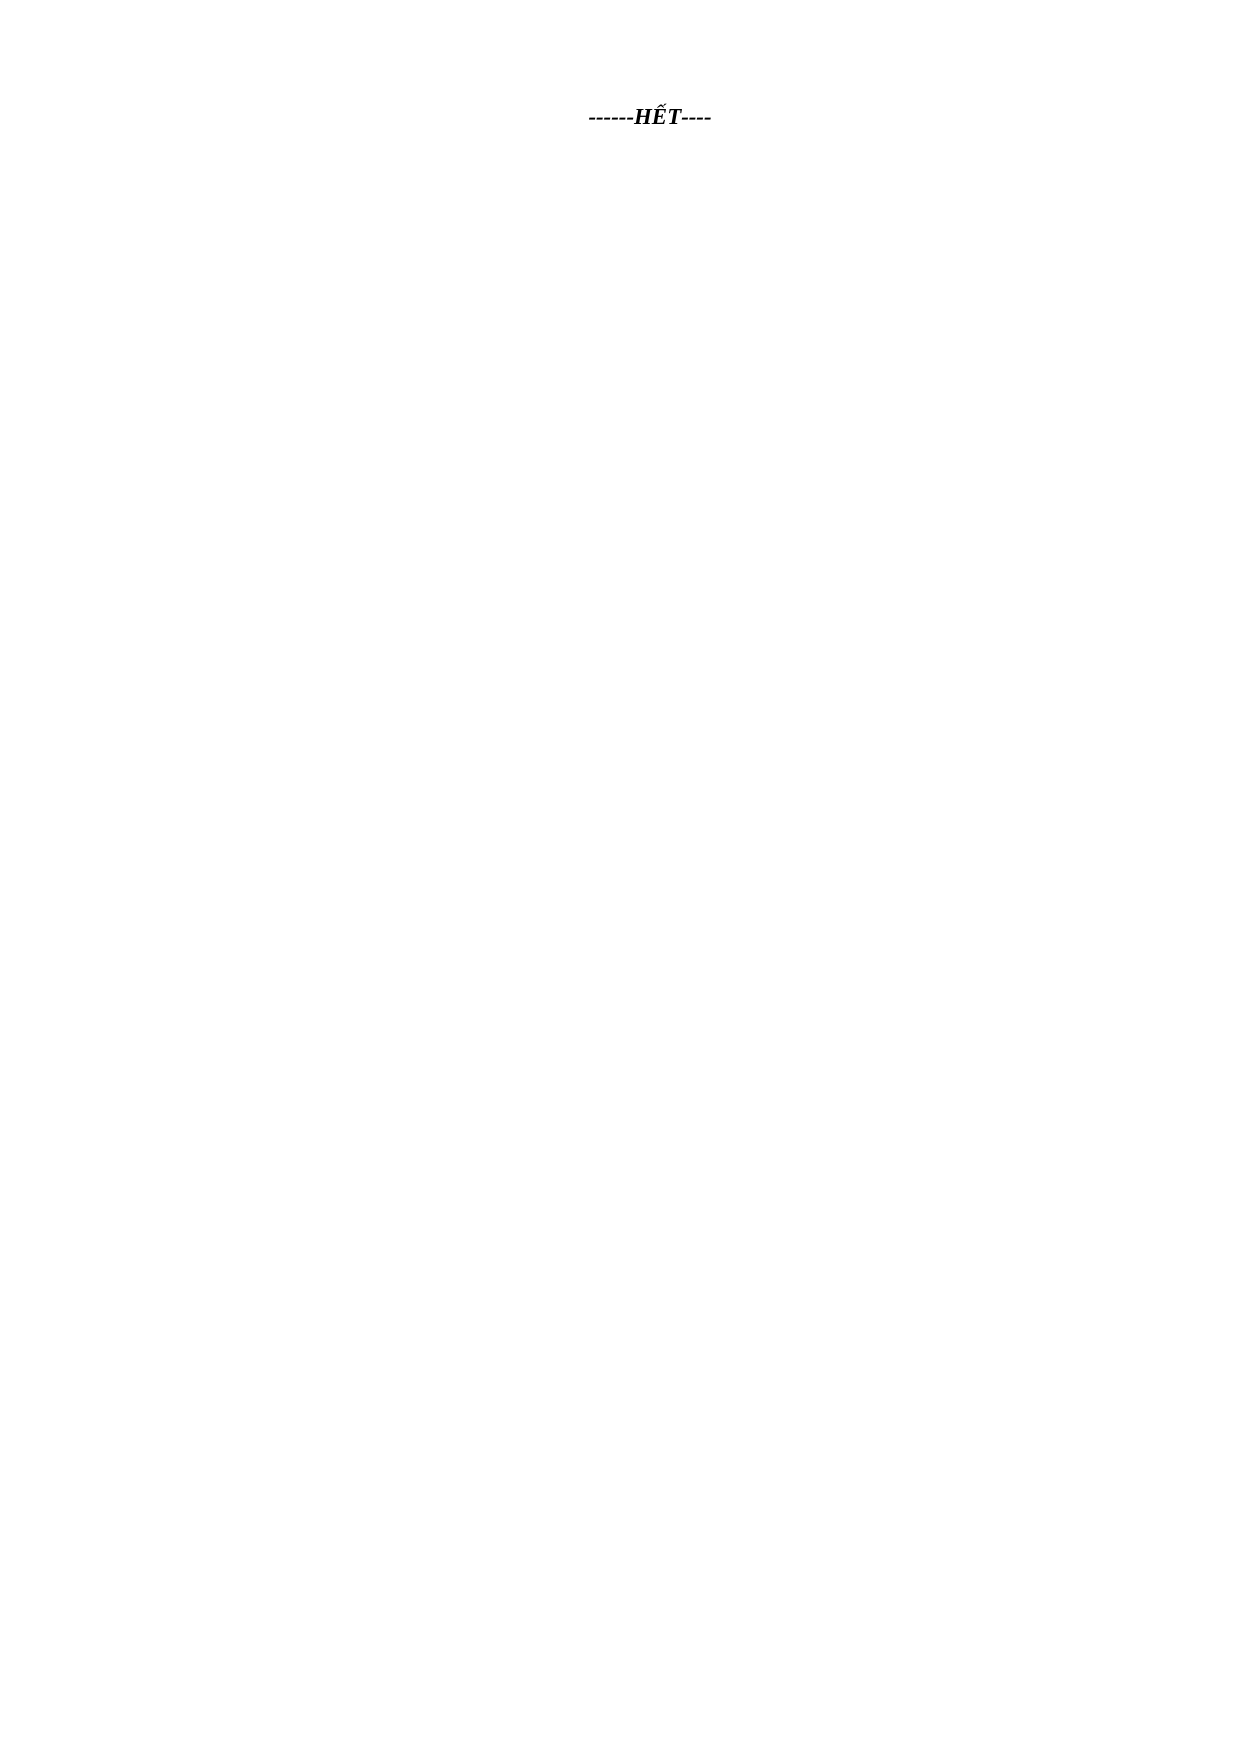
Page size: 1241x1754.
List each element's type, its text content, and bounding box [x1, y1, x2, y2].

text ------HẾT---- [118, 103, 1182, 129]
